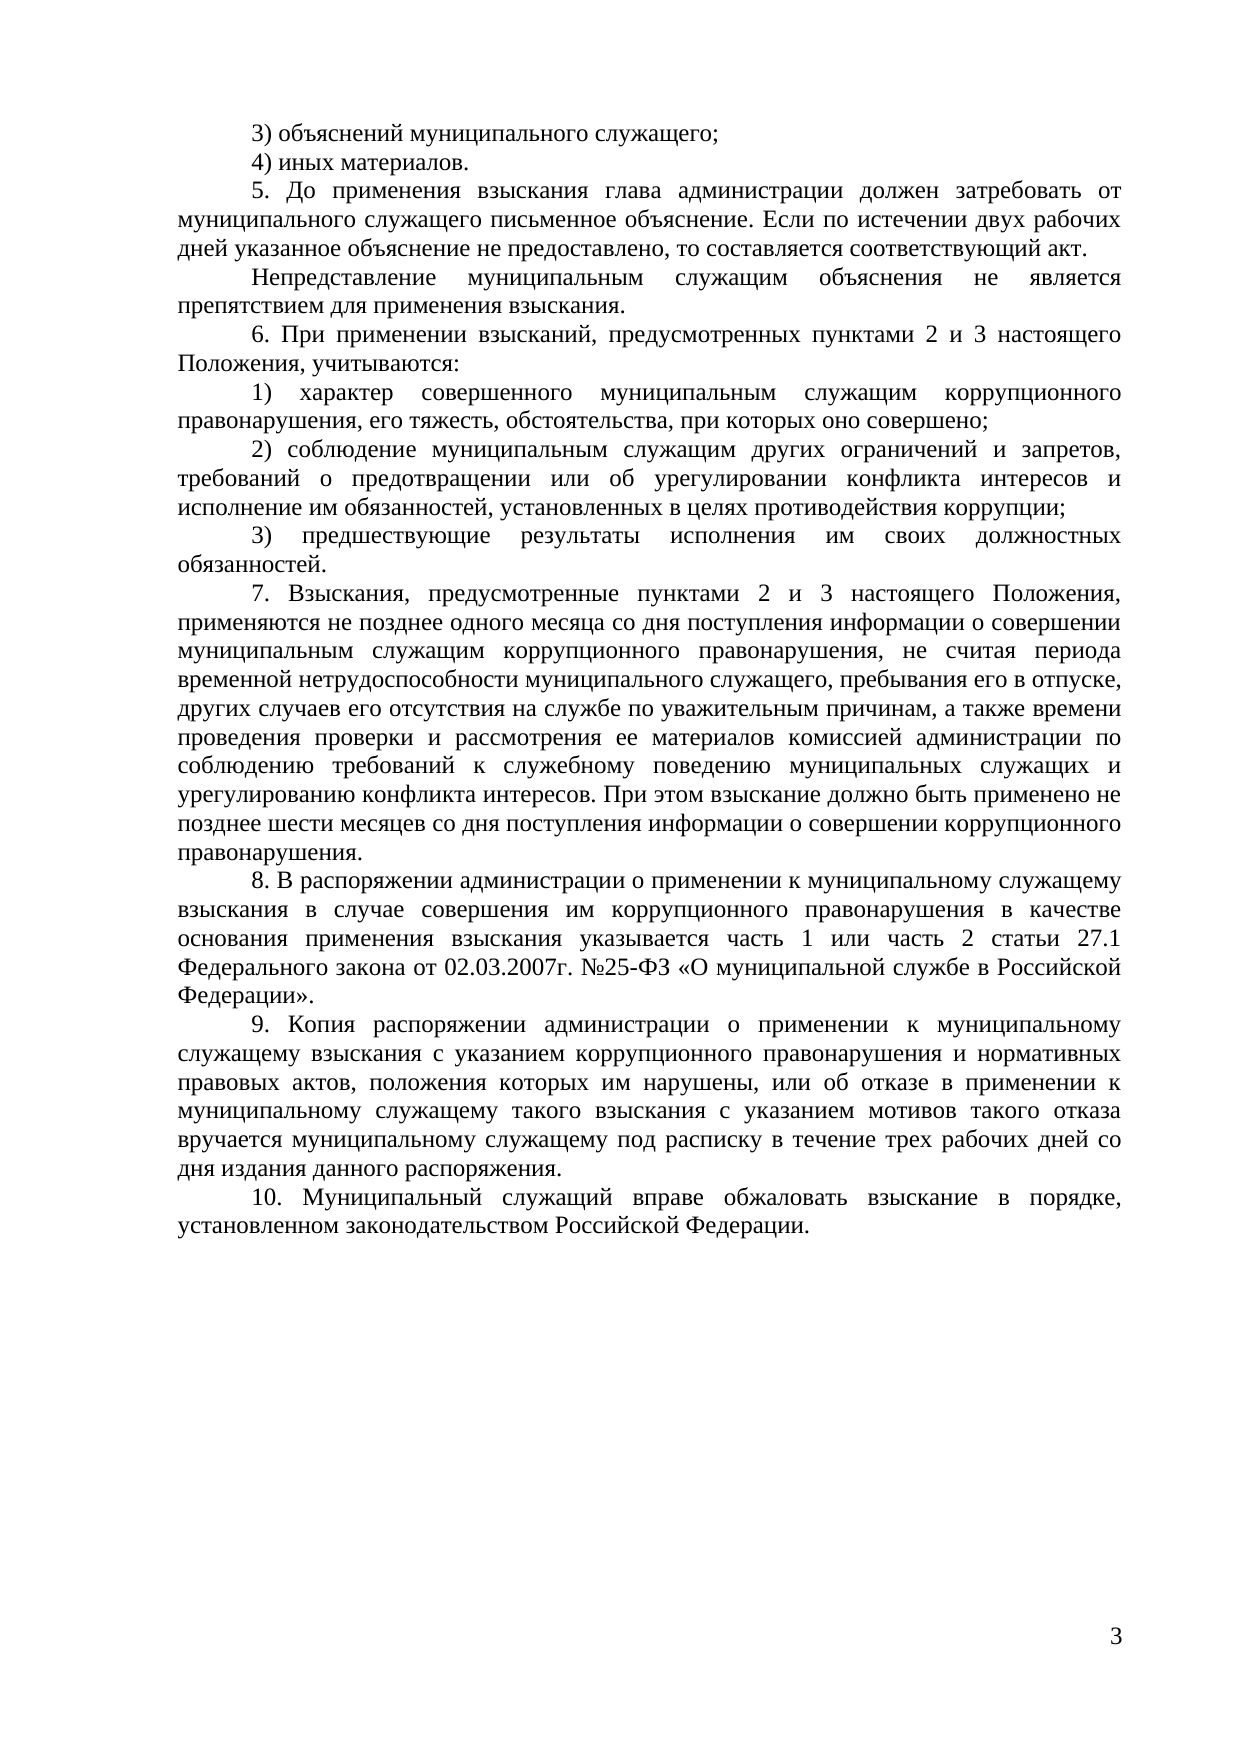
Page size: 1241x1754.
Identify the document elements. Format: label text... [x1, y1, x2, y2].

text 1) характер совершенного муниципальным служащим коррупционного правонарушения, его тяжесть, обстоятельства, при которых оно совершено; [177, 377, 1122, 434]
text Непредставление муниципальным служащим объяснения не является препятствием для применения взыскания. [177, 262, 1122, 319]
text 5. До применения взыскания глава администрации должен затребовать от муниципального служащего письменное объяснение. Если по истечении двух рабочих дней указанное объяснение не предоставлено, то составляется соответствующий акт. [177, 176, 1122, 262]
text 6. При применении взысканий, предусмотренных пунктами 2 и 3 настоящего Положения, учитываются: [177, 319, 1122, 377]
text 3) предшествующие результаты исполнения им своих должностных обязанностей. [177, 521, 1122, 578]
text 8. В распоряжении администрации о применении к муниципальному служащему взыскания в случае совершения им коррупционного правонарушения в качестве основания применения взыскания указывается часть 1 или часть 2 статьи 27.1 Федерального закона от 02.03.2007г. №25-ФЗ «О муниципальной службе в Российской Федерации». [177, 866, 1122, 1009]
text 3) объяснений муниципального служащего; [177, 118, 1122, 147]
text 10. Муниципальный служащий вправе обжаловать взыскание в порядке, установленном законодательством Российской Федерации. [177, 1182, 1122, 1239]
text 2) соблюдение муниципальным служащим других ограничений и запретов, требований о предотвращении или об урегулировании конфликта интересов и исполнение им обязанностей, установленных в целях противодействия коррупции; [177, 434, 1122, 521]
text 9. Копия распоряжении администрации о применении к муниципальному служащему взыскания с указанием коррупционного правонарушения и нормативных правовых актов, положения которых им нарушены, или об отказе в применении к муниципальному служащему такого взыскания с указанием мотивов такого отказа вручается муниципальному служащему под расписку в течение трех рабочих дней со дня издания данного распоряжения. [177, 1009, 1122, 1182]
text 7. Взыскания, предусмотренные пунктами 2 и 3 настоящего Положения, применяются не позднее одного месяца со дня поступления информации о совершении муниципальным служащим коррупционного правонарушения, не считая периода временной нетрудоспособности муниципального служащего, пребывания его в отпуске, других случаев его отсутствия на службе по уважительным причинам, а также времени проведения проверки и рассмотрения ее материалов комиссией администрации по соблюдению требований к служебному поведению муниципальных служащих и урегулированию конфликта интересов. При этом взыскание должно быть применено не позднее шести месяцев со дня поступления информации о совершении коррупционного правонарушения. [177, 578, 1122, 866]
text 4) иных материалов. [177, 147, 1122, 176]
